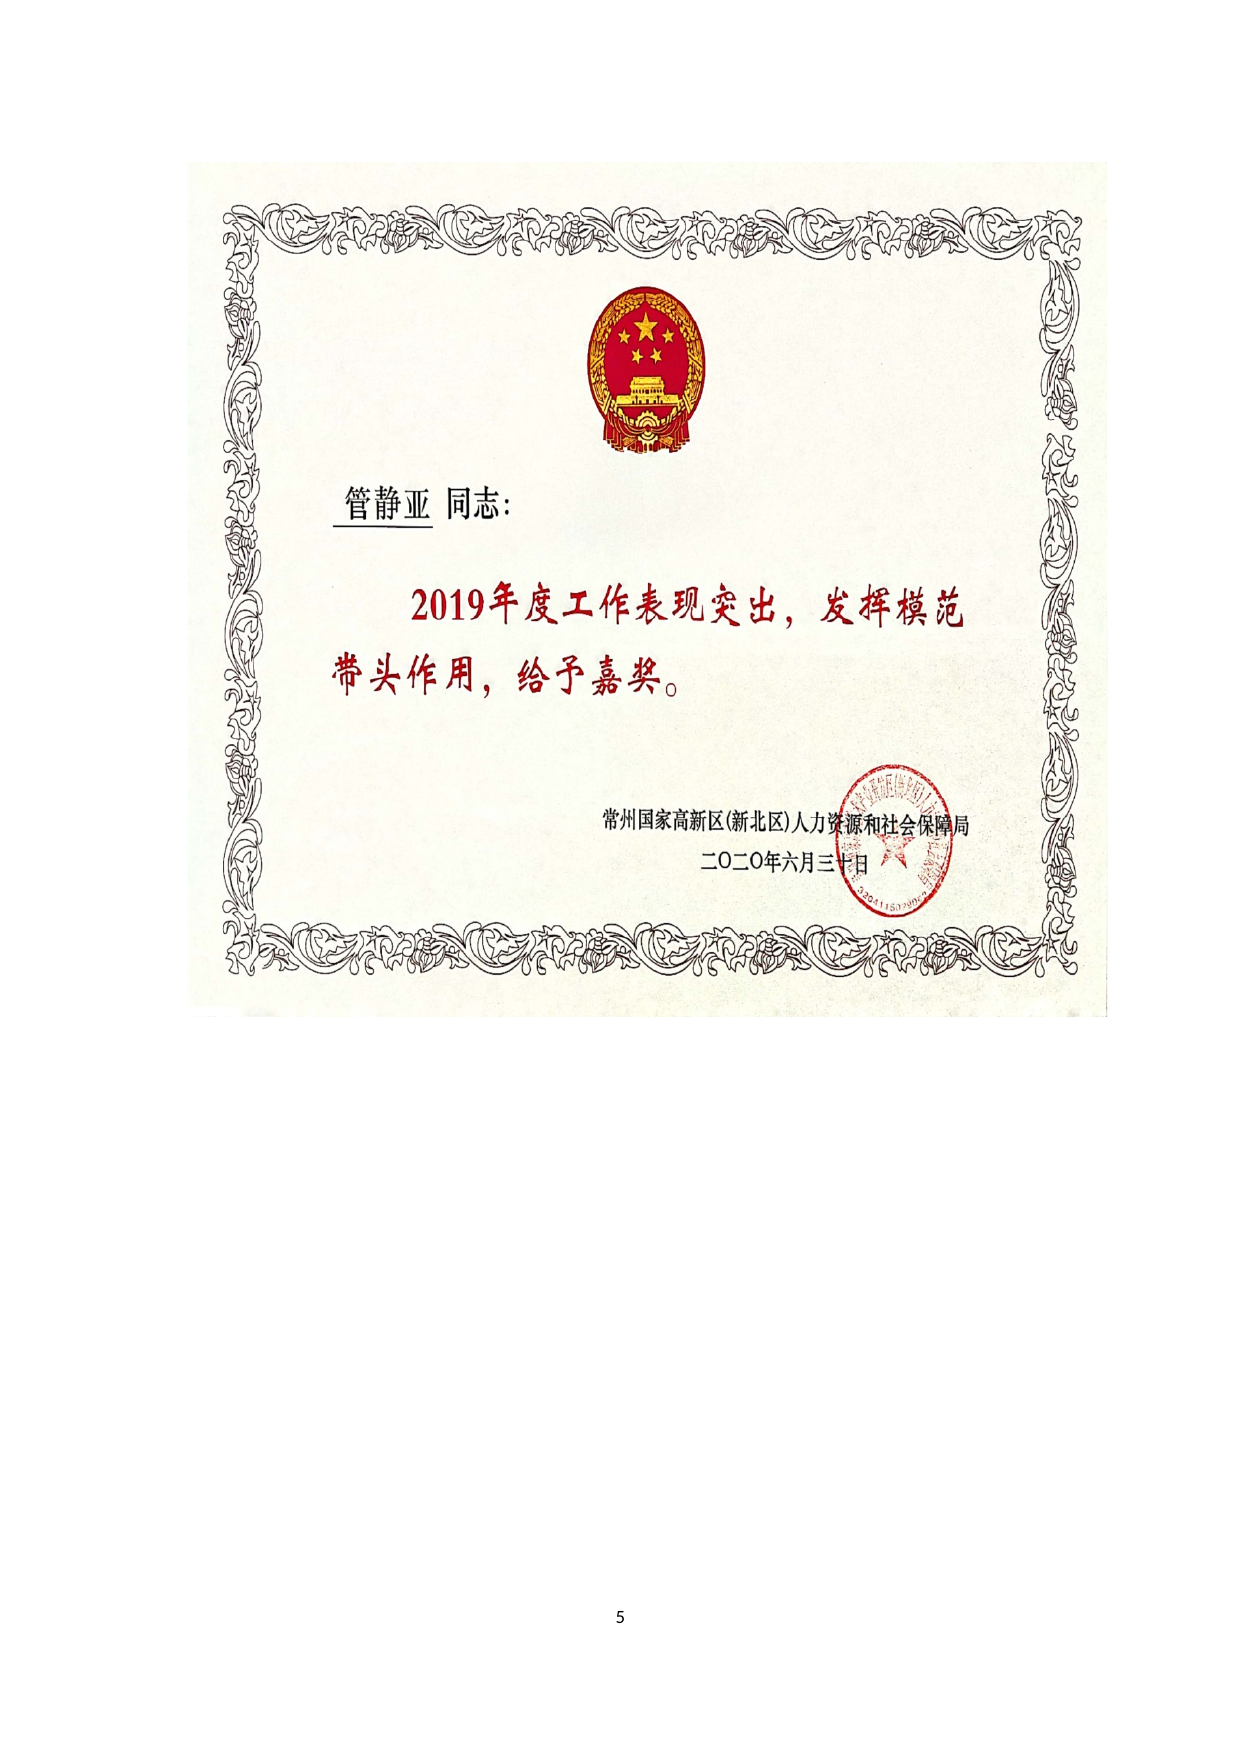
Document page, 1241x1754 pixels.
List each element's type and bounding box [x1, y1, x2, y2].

picture [187, 162, 1108, 1017]
